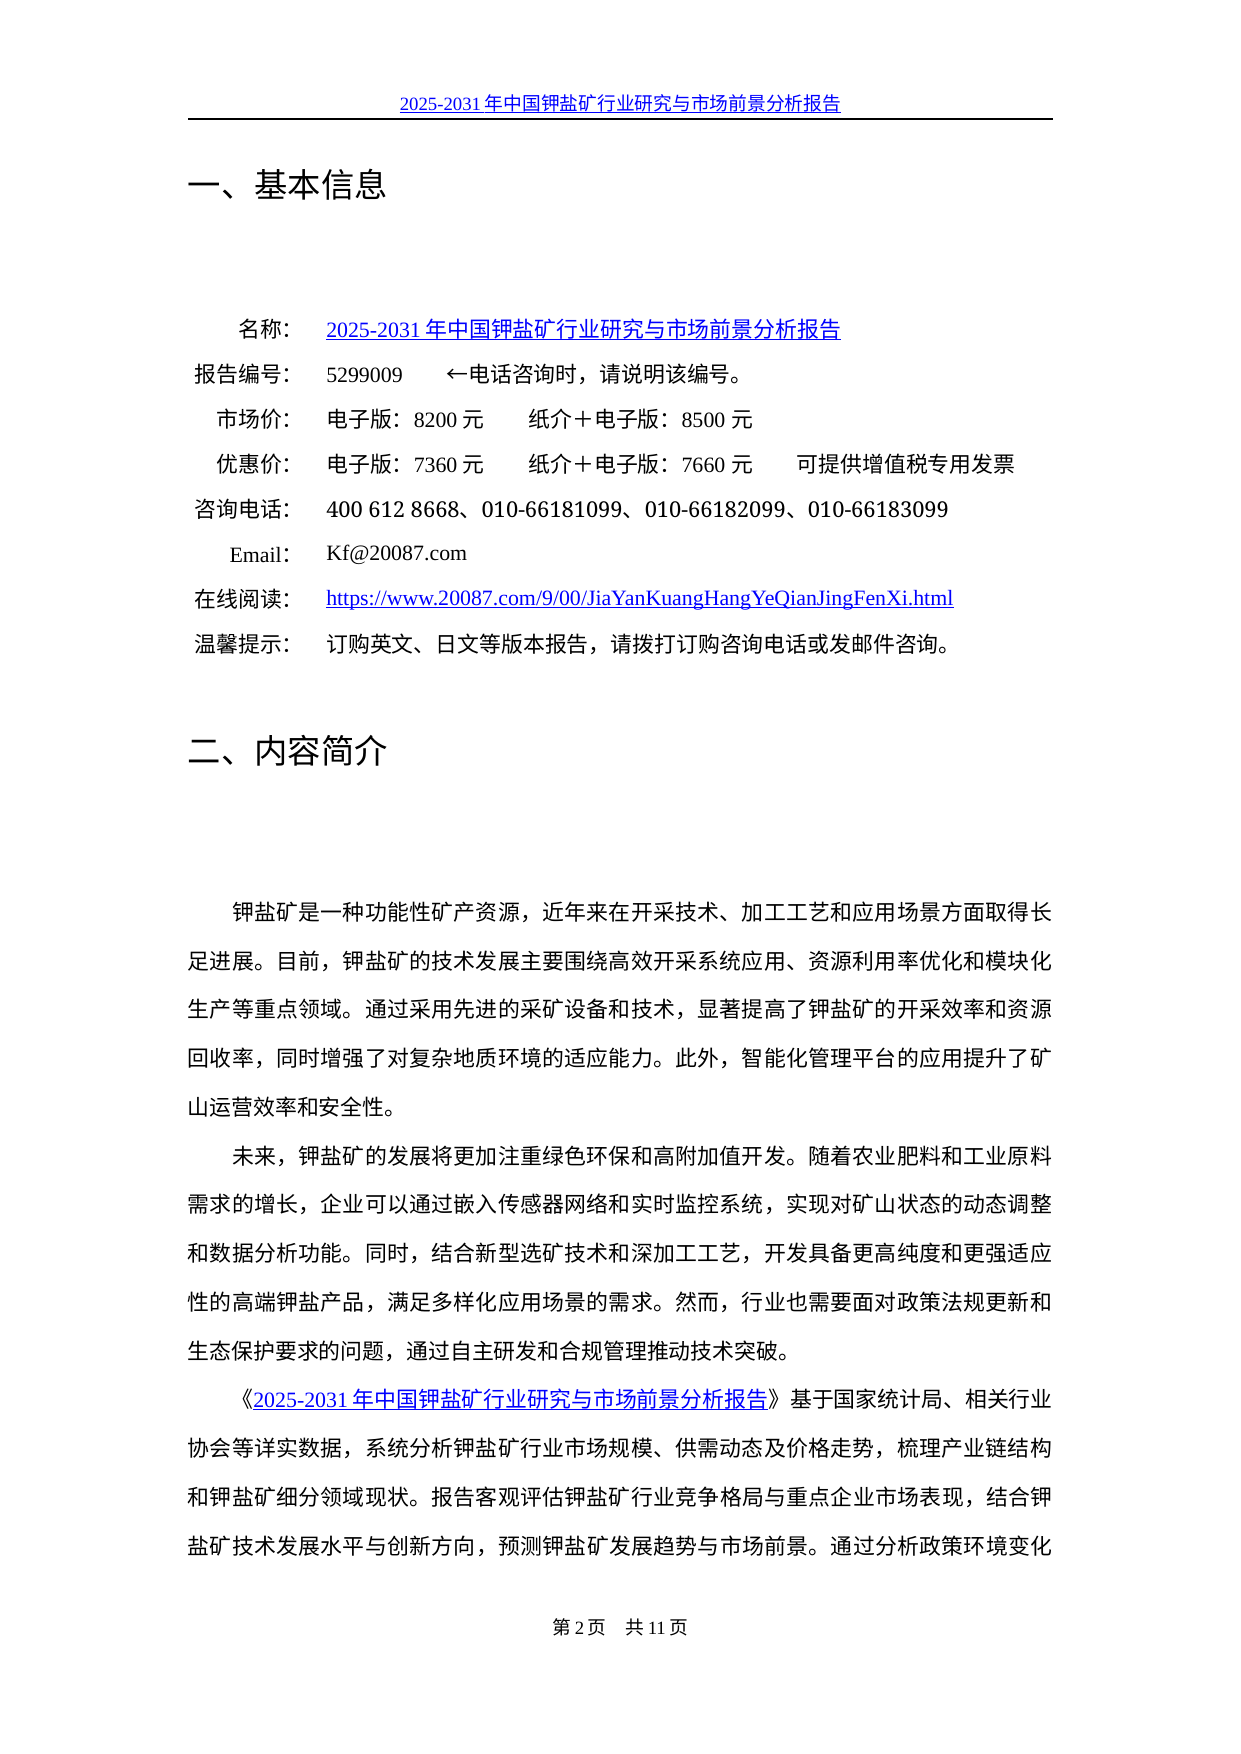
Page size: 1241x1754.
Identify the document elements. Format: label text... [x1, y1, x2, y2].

table_cell Email： [167, 537, 315, 582]
title 二、内容简介 [187, 717, 1053, 782]
table_cell 电子版：7360 元 纸介＋电子版：7660 元 可提供增值税专用发票 [315, 447, 1073, 492]
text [187, 894, 1053, 1561]
table_cell 咨询电话： [167, 492, 315, 537]
table_cell [315, 582, 1073, 627]
table_cell 在线阅读： [167, 582, 315, 627]
table_cell 市场价： [167, 402, 315, 447]
title 一、基本信息 [187, 150, 1053, 215]
table_cell 5299009 ←电话咨询时，请说明该编号。 [315, 357, 1073, 402]
table_cell 报告编号： [167, 357, 315, 402]
table_cell 电子版：8200 元 纸介＋电子版：8500 元 [315, 402, 1073, 447]
table_header 名称： [167, 312, 315, 357]
table_cell 优惠价： [167, 447, 315, 492]
table_header 2025-2031年中国钾盐矿行业研究与市场前景分析报告 [315, 312, 1073, 357]
table_cell 订购英文、日文等版本报告，请拨打订购咨询电话或发邮件咨询。 [315, 627, 1073, 672]
table_cell 400 612 8668、010-66181099、010-66182099、010-66183099 [315, 492, 1073, 537]
table_cell Kf@20087.com [315, 537, 1073, 582]
table_cell 温馨提示： [167, 627, 315, 672]
